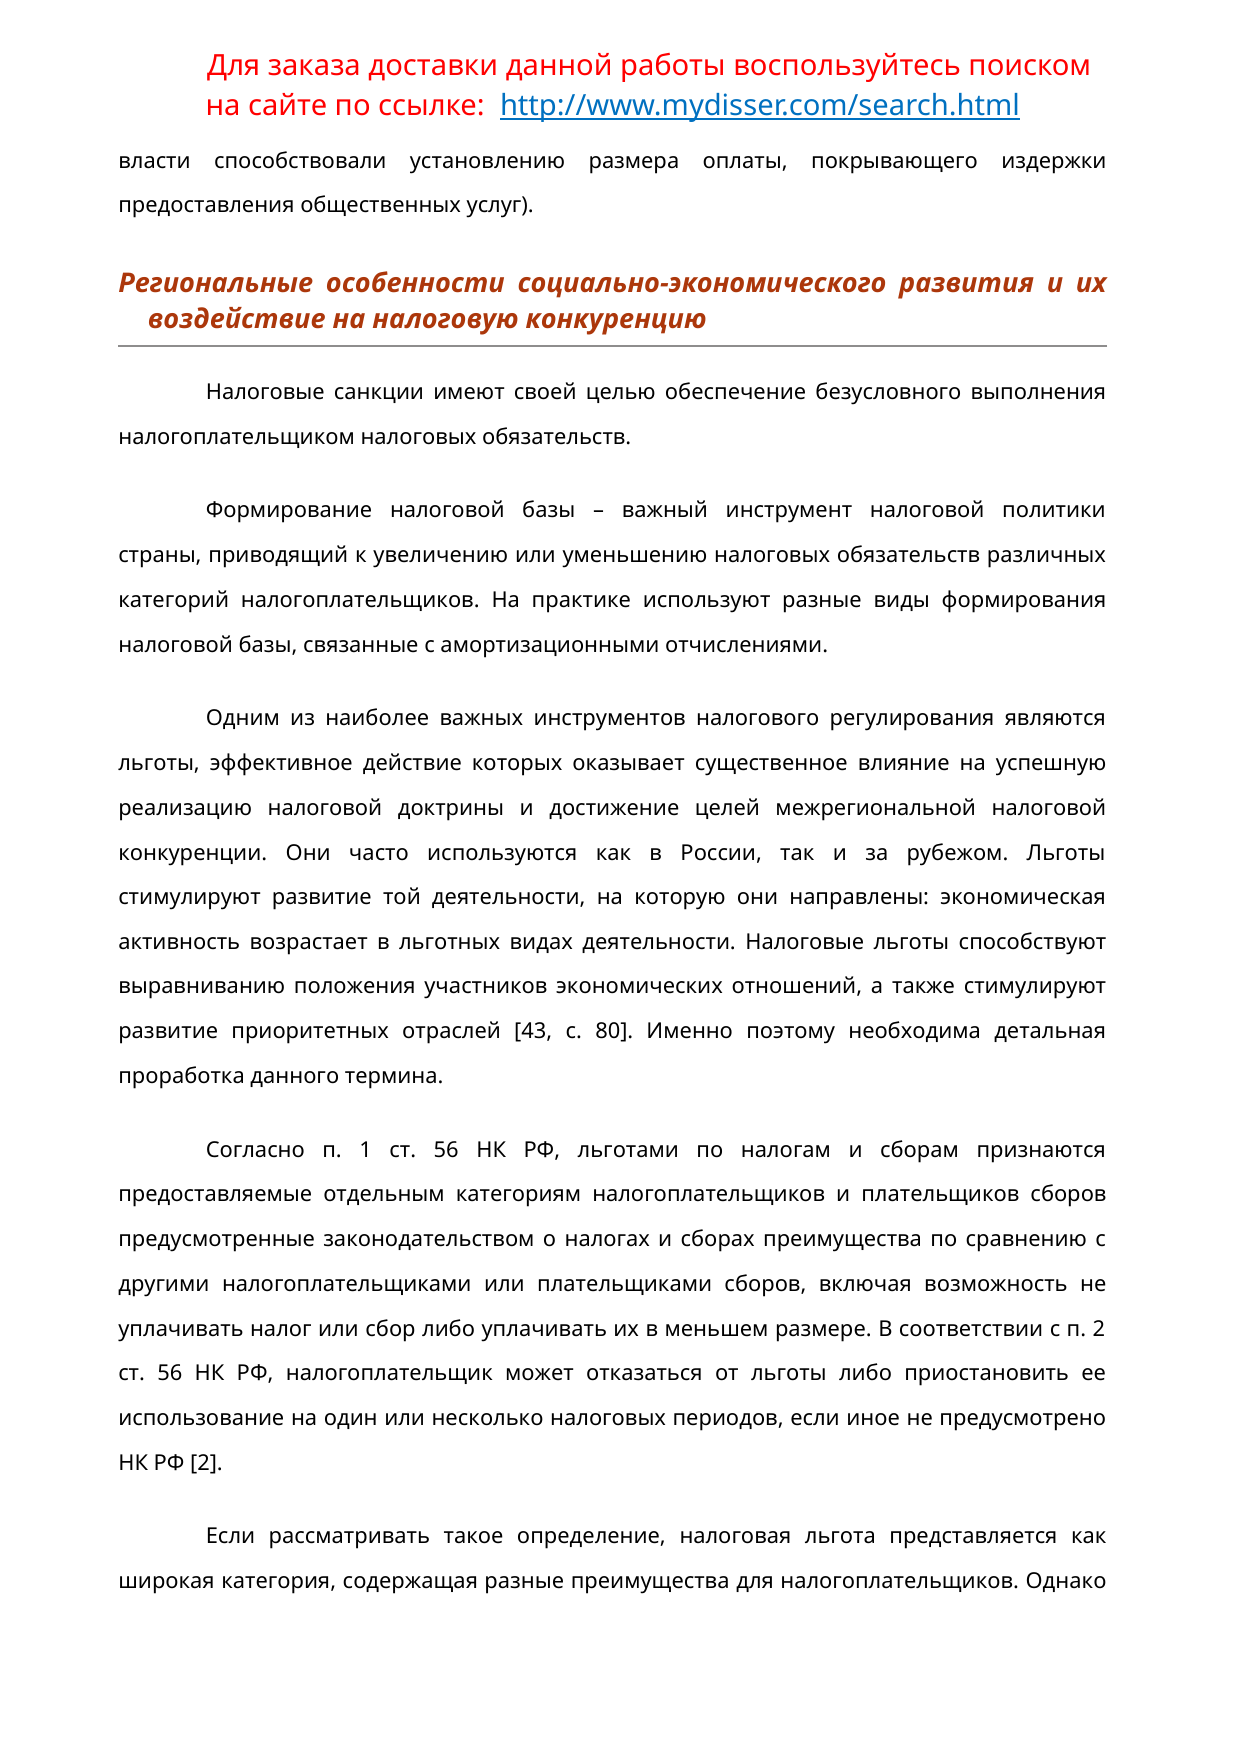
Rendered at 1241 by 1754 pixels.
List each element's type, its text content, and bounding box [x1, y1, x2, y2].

text Формирование налоговой базы – важный инструмент налоговой политики страны, приводящий к увеличению или уменьшению налоговых обязательств различных категорий налогоплательщиков. На практике используют разные виды формирования налоговой базы, связанные с амортизационными отчислениями. [118, 494, 1107, 658]
text Одним из наиболее важных инструментов налогового регулирования являются льготы, эффективное действие которых оказывает существенное влияние на успешную реализацию налоговой доктрины и достижение целей межрегиональной налоговой конкуренции. Они часто используются как в России, так и за рубежом. Льготы стимулируют развитие той деятельности, на которую они направлены: экономическая активность возрастает в льготных видах деятельности. Налоговые льготы способствуют выравниванию положения участников экономических отношений, а также стимулируют развитие приоритетных отраслей [43, с. 80]. Именно поэтому необходима детальная проработка данного термина. [118, 702, 1107, 1090]
text Согласно п. 1 ст. 56 НК РФ, льготами по налогам и сборам признаются предоставляемые отдельным категориям налогоплательщиков и плательщиков сборов предусмотренные законодательством о налогах и сборах преимущества по сравнению с другими налогоплательщиками или плательщиками сборов, включая возможность не уплачивать налог или сбор либо уплачивать их в меньшем размере. В соответствии с п. 2 ст. 56 НК РФ, налогоплательщик может отказаться от льготы либо приостановить ее использование на один или несколько налоговых периодов, если иное не предусмотрено НК РФ [2]. [118, 1134, 1107, 1476]
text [118, 144, 1107, 219]
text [118, 1520, 1107, 1595]
subtitle Региональные особенности социально-экономического развития и их воздействие на налоговую конкуренцию [118, 263, 1107, 345]
text Налоговые санкции имеют своей целью обеспечение безусловного выполнения налогоплательщиком налоговых обязательств. [118, 376, 1107, 450]
